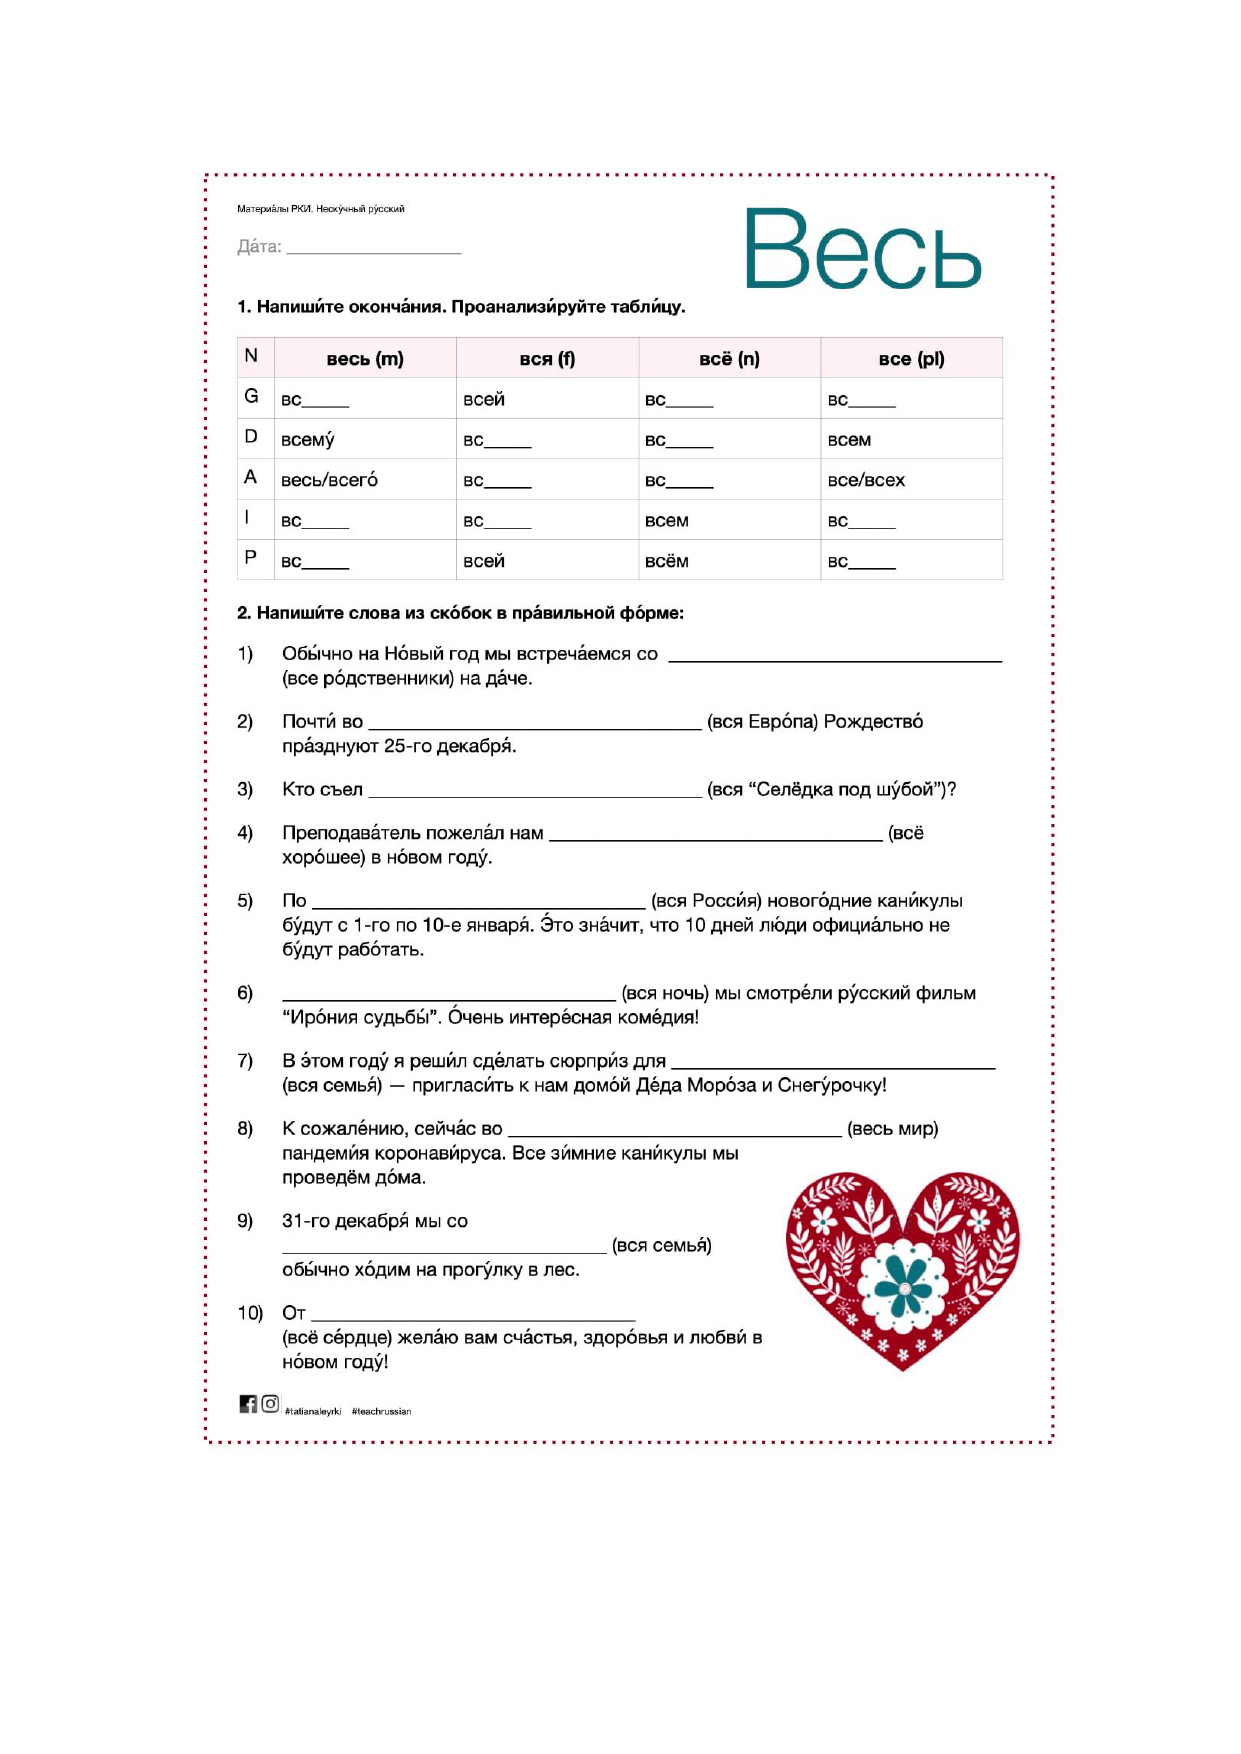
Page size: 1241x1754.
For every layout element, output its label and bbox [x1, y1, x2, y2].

picture [147, 147, 1093, 1484]
